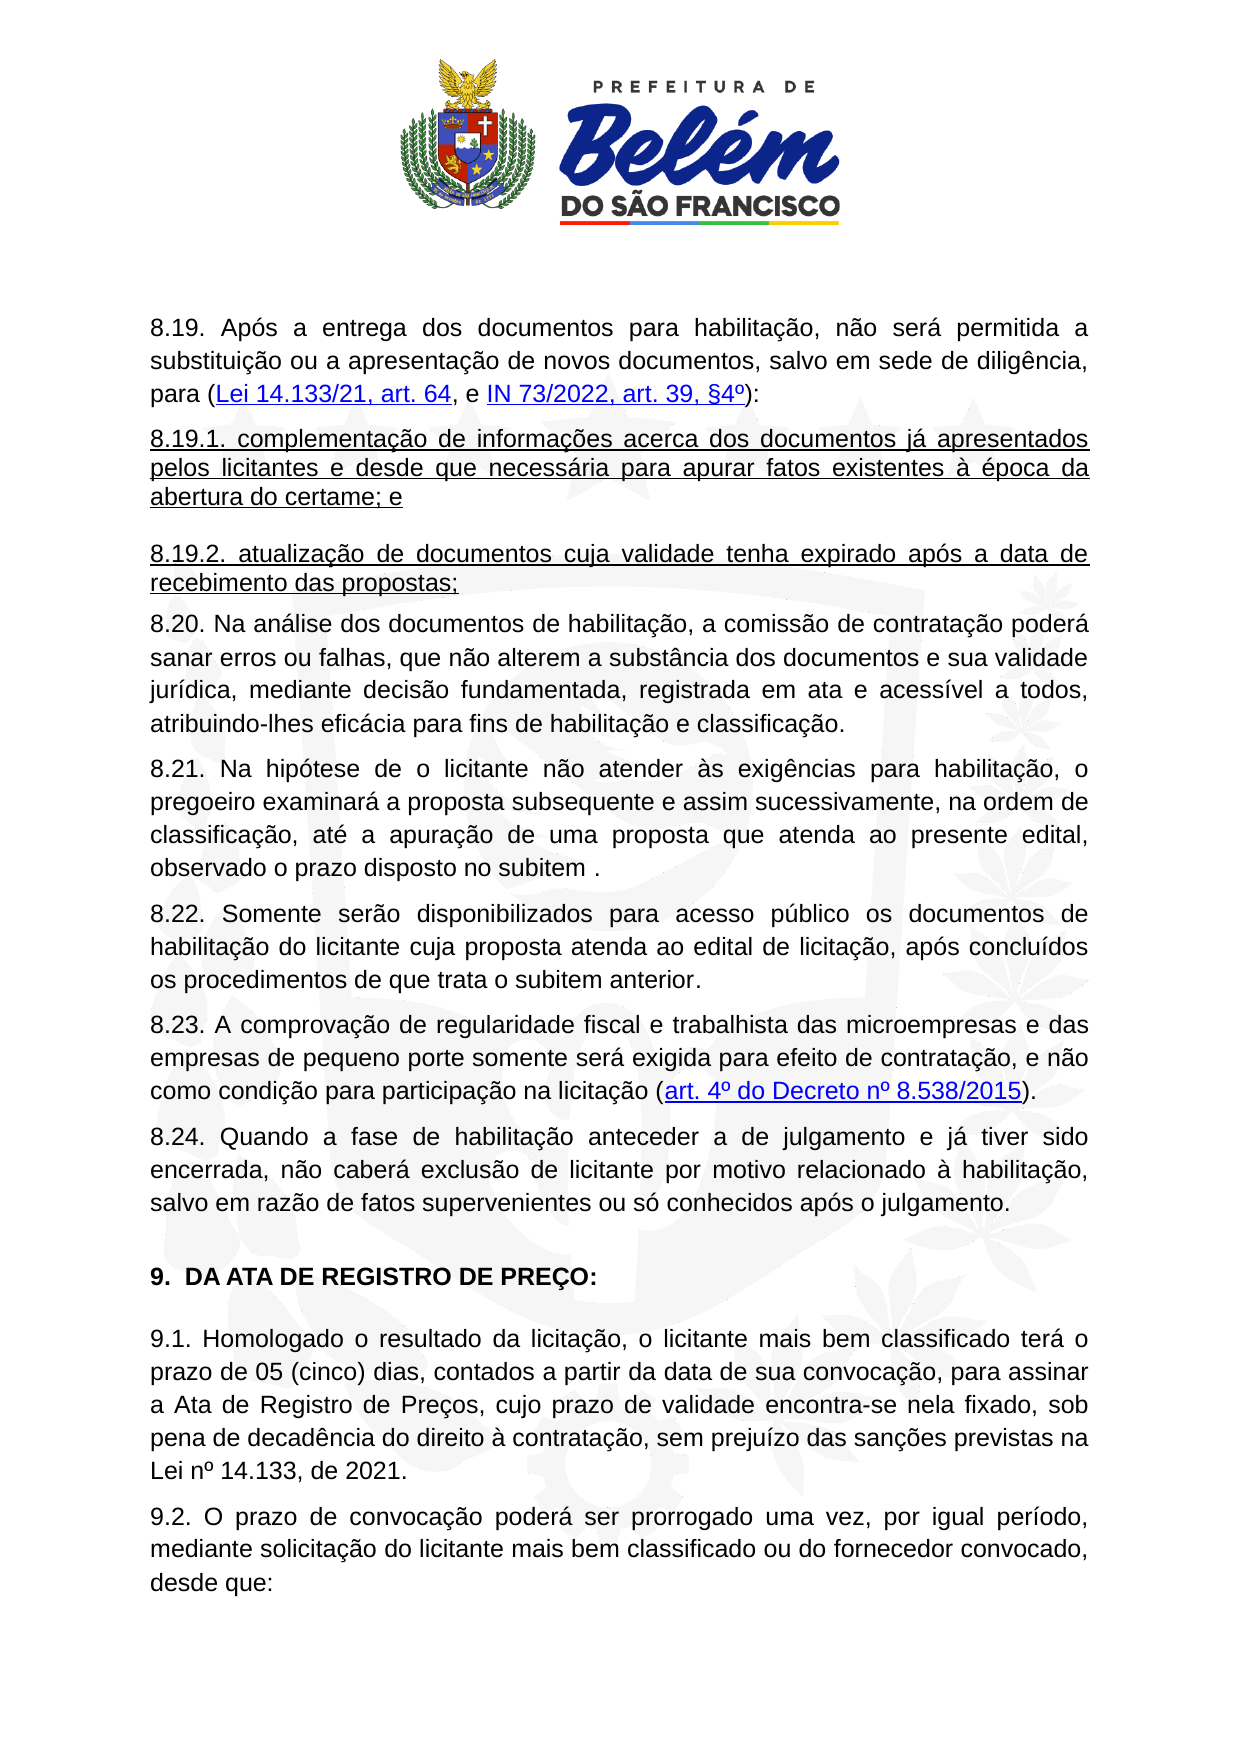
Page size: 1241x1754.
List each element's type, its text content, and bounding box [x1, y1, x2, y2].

list 8.19.1. complementação de informações acerca dos documentos já apresentados pelos licitantes e desde que necessária para apurar fatos existentes à época da abertura do certame; e [150, 451, 1090, 478]
list 8.19.1. complementação de informações acerca dos documentos já apresentados pelos licitantes e desde que necessária para apurar fatos existentes à época da abertura do certame; e [150, 479, 1090, 511]
text 9. DA ATA DE REGISTRO DE PREÇO: [150, 1262, 1090, 1291]
list 8.19.1. complementação de informações acerca dos documentos já apresentados pelos licitantes e desde que necessária para apurar fatos existentes à época da abertura do certame; e [150, 424, 1090, 449]
text 8.23. A comprovação de regularidade fiscal e trabalhista das microempresas e das empresas de pequeno porte somente será exigida para efeito de contratação, e não como condição para participação na licitação (art. 4º do Decreto nº 8.538/2015). [150, 1010, 1090, 1105]
list 8.19.2. atualização de documentos cuja validade tenha expirado após a data de recebimento das propostas; [150, 539, 1090, 564]
list 8.19.2. atualização de documentos cuja validade tenha expirado após a data de recebimento das propostas; [150, 566, 1090, 597]
picture [400, 59, 840, 225]
text 8.24. Quando a fase de habilitação anteceder a de julgamento e já tiver sido encerrada, não caberá exclusão de licitante por motivo relacionado à habilitação, salvo em razão de fatos supervenientes ou só conhecidos após o julgamento. [150, 1122, 1090, 1217]
text 8.21. Na hipótese de o licitante não atender às exigências para habilitação, o pregoeiro examinará a proposta subsequente e assim sucessivamente, na ordem de classificação, até a apuração de uma proposta que atenda ao presente edital, observado o prazo disposto no subitem 8.10.1. [150, 754, 1090, 882]
text 9.2. O prazo de convocação poderá ser prorrogado uma vez, por igual período, mediante solicitação do licitante mais bem classificado ou do fornecedor convocado, desde que: [150, 1501, 1090, 1596]
picture [150, 372, 1091, 1545]
text 8.19. Após a entrega dos documentos para habilitação, não será permitida a substituição ou a apresentação de novos documentos, salvo em sede de diligência, para (Lei 14.133/21, art. 64, e IN 73/2022, art. 39, §4º): [150, 313, 1090, 408]
text 9.1. Homologado o resultado da licitação, o licitante mais bem classificado terá o prazo de 05 (cinco) dias, contados a partir da data de sua convocação, para assinar a Ata de Registro de Preços, cujo prazo de validade encontra-se nela fixado, sob pena de decadência do direito à contratação, sem prejuízo das sanções previstas na Lei nº 14.133, de 2021. [150, 1324, 1090, 1485]
text 8.22. Somente serão disponibilizados para acesso público os documentos de habilitação do licitante cuja proposta atenda ao edital de licitação, após concluídos os procedimentos de que trata o subitem anterior. [150, 899, 1090, 993]
text 8.20. Na análise dos documentos de habilitação, a comissão de contratação poderá sanar erros ou falhas, que não alterem a substância dos documentos e sua validade jurídica, mediante decisão fundamentada, registrada em ata e acessível a todos, atribuindo-lhes eﬁcácia para fins de habilitação e classificação. [150, 609, 1090, 737]
